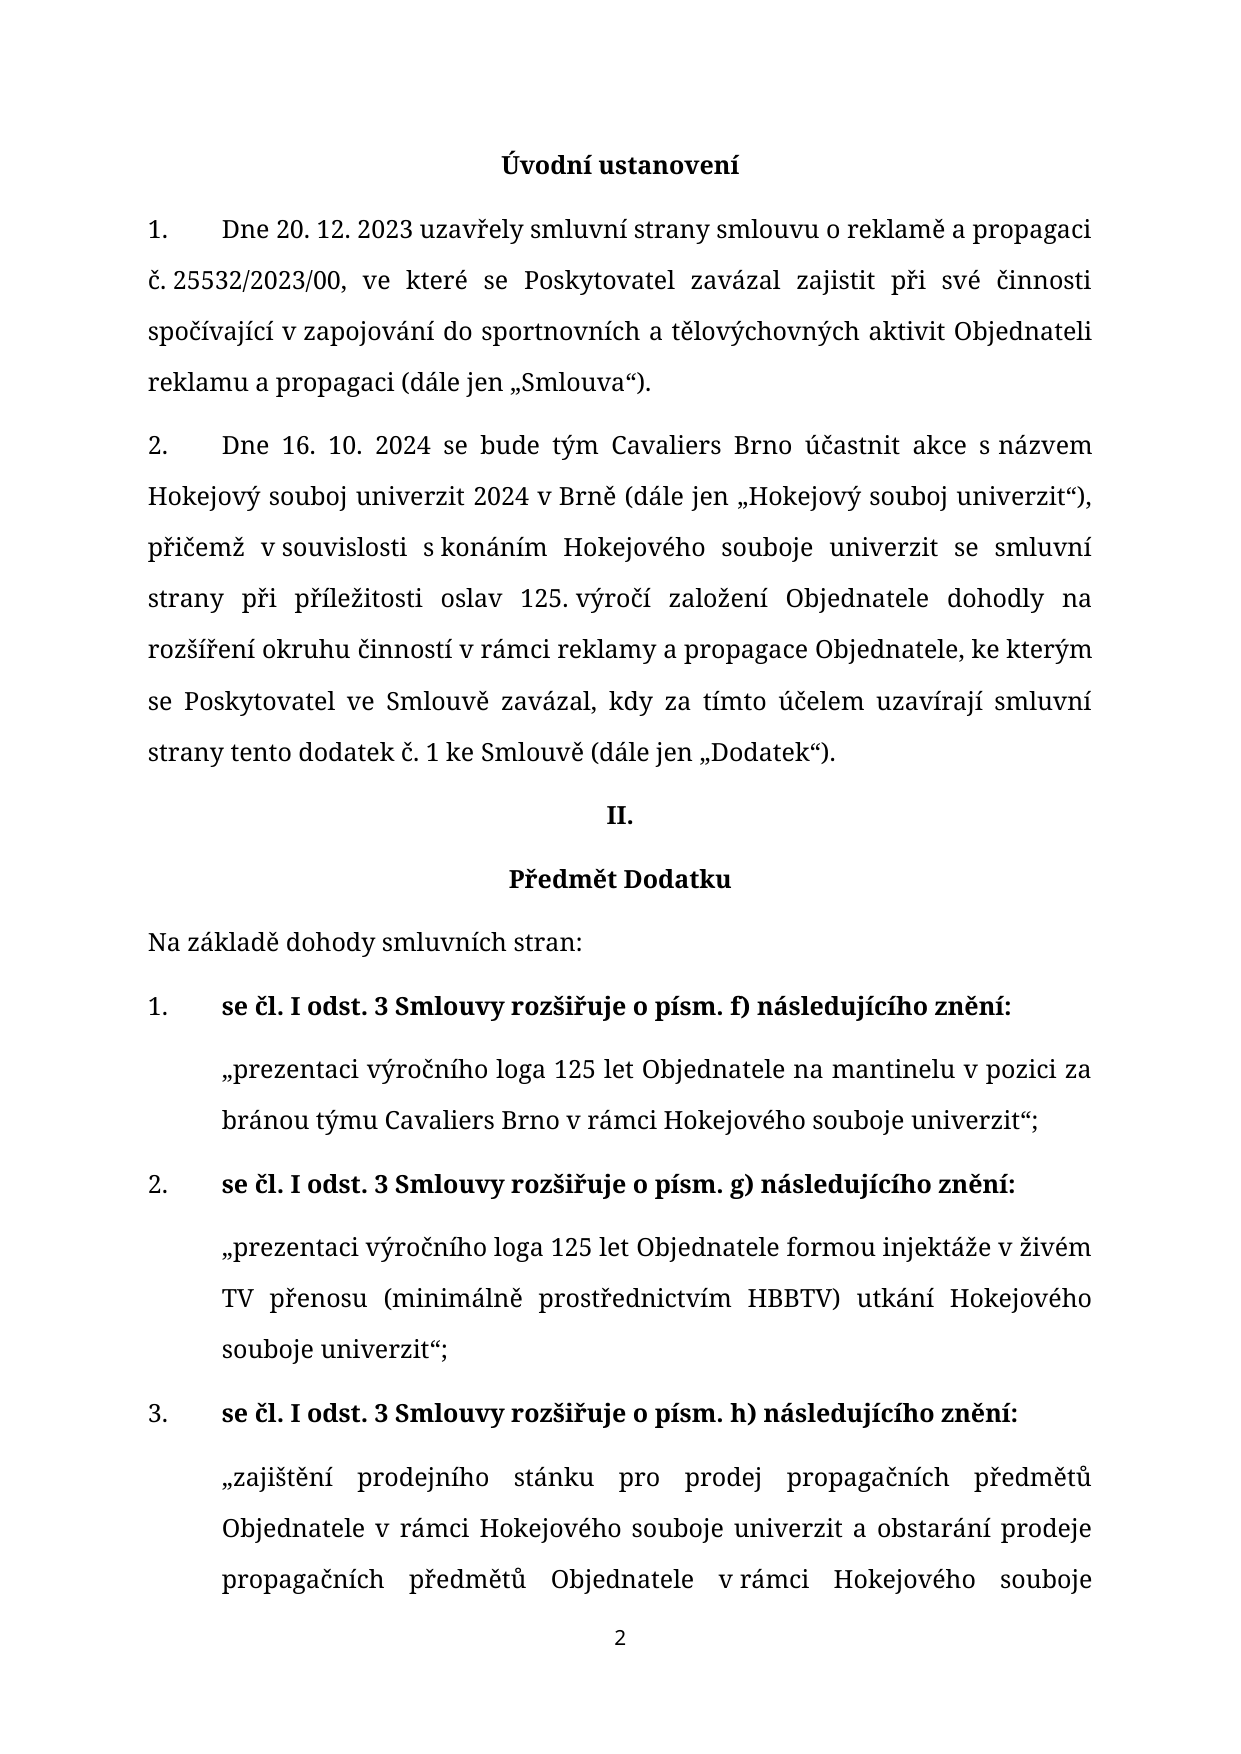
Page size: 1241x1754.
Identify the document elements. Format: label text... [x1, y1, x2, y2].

list „prezentaci výročního loga 125 let Objednatele formou injektáže v živém TV přenosu (minimálně prostřednictvím HBBTV) utkání Hokejového souboje univerzit“; [222, 1230, 1092, 1366]
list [222, 1459, 1092, 1595]
list se čl. I odst. 3 Smlouvy rozšiřuje o písm. g) následujícího znění: [148, 1166, 1092, 1201]
list Na základě dohody smluvních stran: [148, 925, 1092, 959]
list „prezentaci výročního loga 125 let Objednatele na mantinelu v pozici za bránou týmu Cavaliers Brno v rámci Hokejového souboje univerzit“; [222, 1052, 1092, 1137]
list Dne 20. 12. 2023 uzavřely smluvní strany smlouvu o reklamě a propagaci č. 25532/2023/00, ve které se Poskytovatel zavázal zajistit při své činnosti spočívající v zapojování do sportnovních a tělovýchovných aktivit Objednateli reklamu a propagaci (dále jen „Smlouva“). [148, 211, 1092, 398]
text Úvodní ustanovení [148, 148, 1092, 182]
list se čl. I odst. 3 Smlouvy rozšiřuje o písm. f) následujícího znění: [148, 988, 1092, 1022]
text II. [148, 798, 1092, 832]
text Předmět Dodatku [148, 861, 1092, 895]
list Dne 16. 10. 2024 se bude tým Cavaliers Brno účastnit akce s názvem Hokejový souboj univerzit 2024 v Brně (dále jen „Hokejový souboj univerzit“), přičemž v souvislosti s konáním Hokejového souboje univerzit se smluvní strany při příležitosti oslav 125. výročí založení Objednatele dohodly na rozšíření okruhu činností v rámci reklamy a propagace Objednatele, ke kterým se Poskytovatel ve Smlouvě zavázal, kdy za tímto účelem uzavírají smluvní strany tento dodatek č. 1 ke Smlouvě (dále jen „Dodatek“). [148, 428, 1092, 768]
list se čl. I odst. 3 Smlouvy rozšiřuje o písm. h) následujícího znění: [148, 1396, 1092, 1430]
